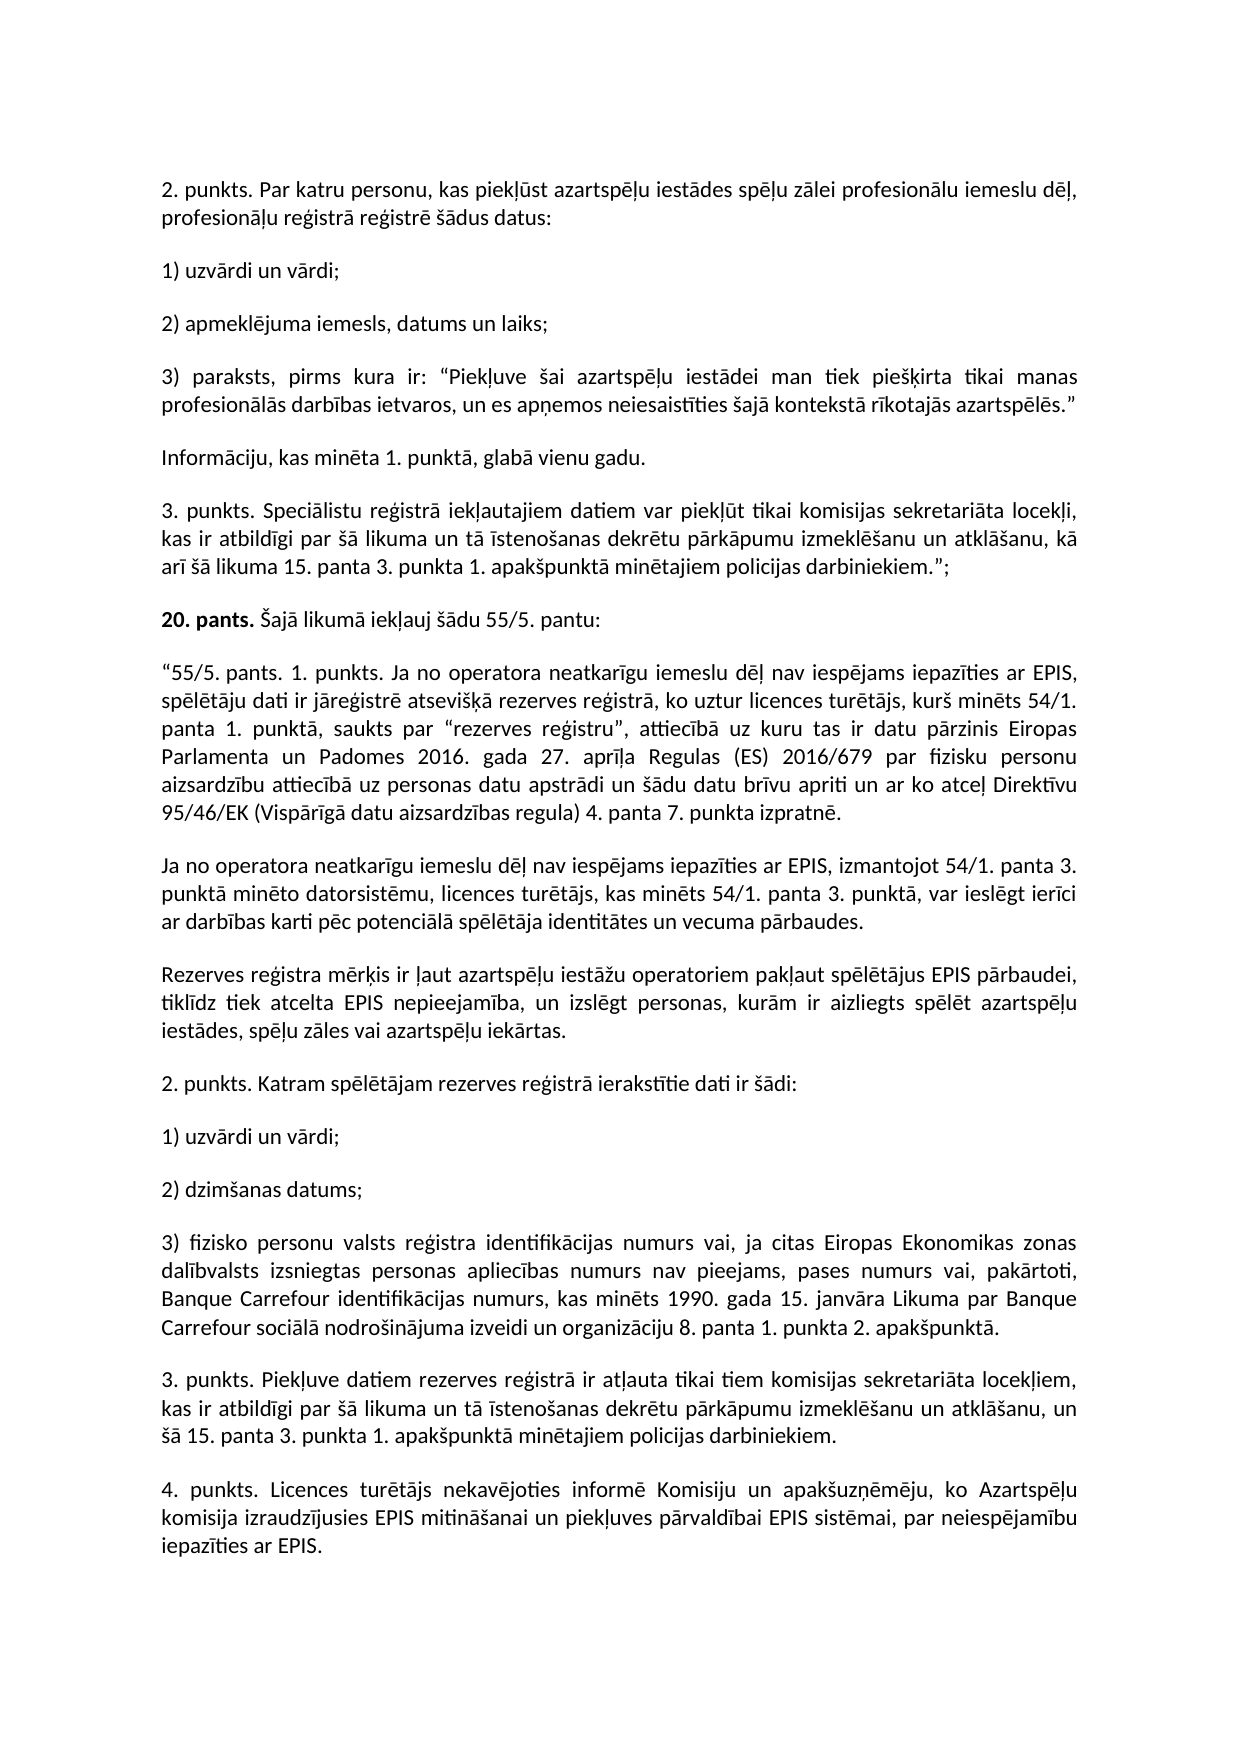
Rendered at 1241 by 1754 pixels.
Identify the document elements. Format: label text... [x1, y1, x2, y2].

table_cell 1) uzvārdi un vārdi; [150, 231, 1090, 284]
table_cell 2. punkts. Par katru personu, kas piekļūst azartspēļu iestādes spēļu zālei profesionālu iemeslu dēļ, profesionāļu reģistrā reģistrē šādus datus: [150, 150, 1090, 231]
table_cell 1) uzvārdi un vārdi; [150, 1098, 1090, 1151]
table_cell 20. pants. Šajā likumā iekļauj šādu 55/5. pantu: [150, 580, 1090, 633]
table_cell 3) fizisko personu valsts reģistra identifikācijas numurs vai, ja citas Eiropas Ekonomikas zonas dalībvalsts izsniegtas personas apliecības numurs nav pieejams, pases numurs vai, pakārtoti, Banque Carrefour identifikācijas numurs, kas minēts 1990. gada 15. janvāra Likuma par Banque Carrefour sociālā nodrošinājuma izveidi un organizāciju 8. panta 1. punkta 2. apakšpunktā. [150, 1204, 1090, 1341]
table_cell Ja no operatora neatkarīgu iemeslu dēļ nav iespējams iepazīties ar EPIS, izmantojot 54/1. panta 3. punktā minēto datorsistēmu, licences turētājs, kas minēts 54/1. panta 3. punktā, var ieslēgt ierīci ar darbības karti pēc potenciālā spēlētāja identitātes un vecuma pārbaudes. [150, 826, 1090, 935]
table_cell 3. punkts. Piekļuve datiem rezerves reģistrā ir atļauta tikai tiem komisijas sekretariāta locekļiem, kas ir atbildīgi par šā likuma un tā īstenošanas dekrētu pārkāpumu izmeklēšanu un atklāšanu, un šā 15. panta 3. punkta 1. apakšpunktā minētajiem policijas darbiniekiem. [150, 1341, 1090, 1450]
table_cell 3) paraksts, pirms kura ir: “Piekļuve šai azartspēļu iestādei man tiek piešķirta tikai manas profesionālās darbības ietvaros, un es apņemos neiesaistīties šajā kontekstā rīkotajās azartspēlēs.” [150, 337, 1090, 418]
table_cell 3. punkts. Speciālistu reģistrā iekļautajiem datiem var piekļūt tikai komisijas sekretariāta locekļi, kas ir atbildīgi par šā likuma un tā īstenošanas dekrētu pārkāpumu izmeklēšanu un atklāšanu, kā arī šā likuma 15. panta 3. punkta 1. apakšpunktā minētajiem policijas darbiniekiem.”; [150, 471, 1090, 580]
table_cell Rezerves reģistra mērķis ir ļaut azartspēļu iestāžu operatoriem pakļaut spēlētājus EPIS pārbaudei, tiklīdz tiek atcelta EPIS nepieejamība, un izslēgt personas, kurām ir aizliegts spēlēt azartspēļu iestādes, spēļu zāles vai azartspēļu iekārtas. [150, 935, 1090, 1044]
table_cell Informāciju, kas minēta 1. punktā, glabā vienu gadu. [150, 418, 1090, 471]
table_cell 4. punkts. Licences turētājs nekavējoties informē Komisiju un apakšuzņēmēju, ko Azartspēļu komisija izraudzījusies EPIS mitināšanai un piekļuves pārvaldībai EPIS sistēmai, par neiespējamību iepazīties ar EPIS. [150, 1450, 1090, 1559]
table_cell 2) dzimšanas datums; [150, 1151, 1090, 1203]
table_cell 2. punkts. Katram spēlētājam rezerves reģistrā ierakstītie dati ir šādi: [150, 1045, 1090, 1097]
table_cell 2) apmeklējuma iemesls, datums un laiks; [150, 284, 1090, 337]
table_cell “55/5. pants. 1. punkts. Ja no operatora neatkarīgu iemeslu dēļ nav iespējams iepazīties ar EPIS, spēlētāju dati ir jāreģistrē atsevišķā rezerves reģistrā, ko uztur licences turētājs, kurš minēts 54/1. panta 1. punktā, saukts par “rezerves reģistru”, attiecībā uz kuru tas ir datu pārzinis Eiropas Parlamenta un Padomes 2016. gada 27. aprīļa Regulas (ES) 2016/679 par fizisku personu aizsardzību attiecībā uz personas datu apstrādi un šādu datu brīvu apriti un ar ko atceļ Direktīvu 95/46/EK (Vispārīgā datu aizsardzības regula) 4. panta 7. punkta izpratnē. [150, 633, 1090, 826]
